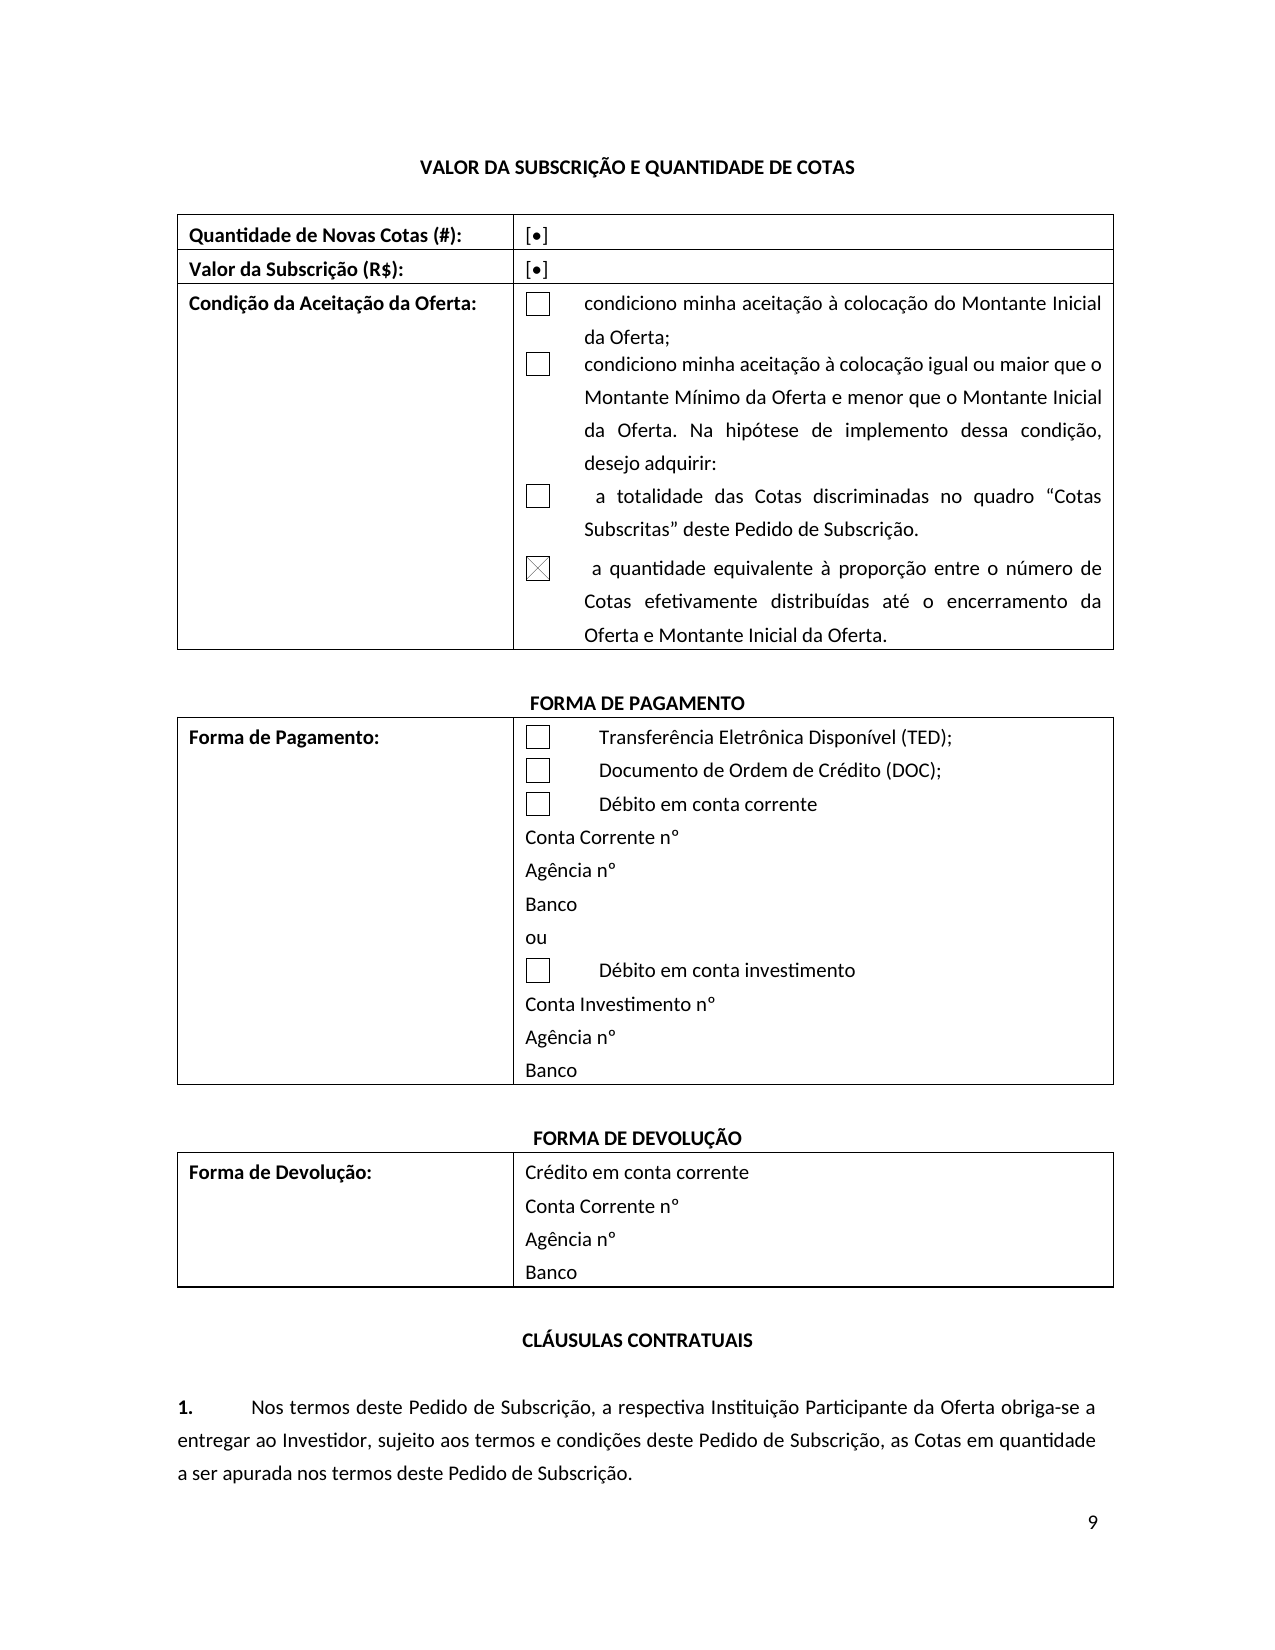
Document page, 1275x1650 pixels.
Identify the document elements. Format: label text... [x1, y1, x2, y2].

table_cell [•] [514, 250, 1113, 283]
text FORMA DE PAGAMENTO [177, 683, 1098, 717]
text FORMA DE DEVOLUÇÃO [177, 1119, 1098, 1152]
table_header Transferência Eletrônica Disponível (TED); Documento de Ordem de Crédito (DOC); Débito em conta corrente Conta Corrente nº Agência nº Banco ou Débito em conta investimento Conta Investimento nº Agência nº Banco [514, 718, 1113, 1084]
table_header Crédito em conta corrente Conta Corrente nº Agência nº Banco [514, 1153, 1113, 1286]
text VALOR DA SUBSCRIÇÃO E QUANTIDADE DE COTAS [177, 148, 1098, 181]
table_cell Valor da Subscrição (R$): [178, 250, 513, 283]
table_header Quantidade de Novas Cotas (#): [178, 215, 513, 249]
table_header Forma de Devolução: [178, 1153, 513, 1286]
text CLÁUSULAS CONTRATUAIS [177, 1321, 1098, 1354]
table_header Forma de Pagamento: [178, 718, 513, 1084]
table_header [•] [514, 215, 1113, 249]
table_cell condiciono minha aceitação à colocação do Montante Inicial da Oferta; condiciono minha aceitação à colocação igual ou maior que o Montante Mínimo da Oferta e menor que o Montante Inicial da Oferta. Na hipótese de implemento dessa condição, desejo adquirir: a totalidade das Cotas discriminadas no quadro “Cotas Subscritas” deste Pedido de Subscrição. a quantidade equivalente à proporção entre o número de Cotas efetivamente distribuídas até o encerramento da Oferta e Montante Inicial da Oferta. [514, 284, 1113, 649]
list Nos termos deste Pedido de Subscrição, a respectiva Instituição Participante da Oferta obriga-se a entregar ao Investidor, sujeito aos termos e condições deste Pedido de Subscrição, as Cotas em quantidade a ser apurada nos termos deste Pedido de Subscrição. [177, 1387, 1098, 1487]
table_cell Condição da Aceitação da Oferta: [178, 284, 513, 649]
